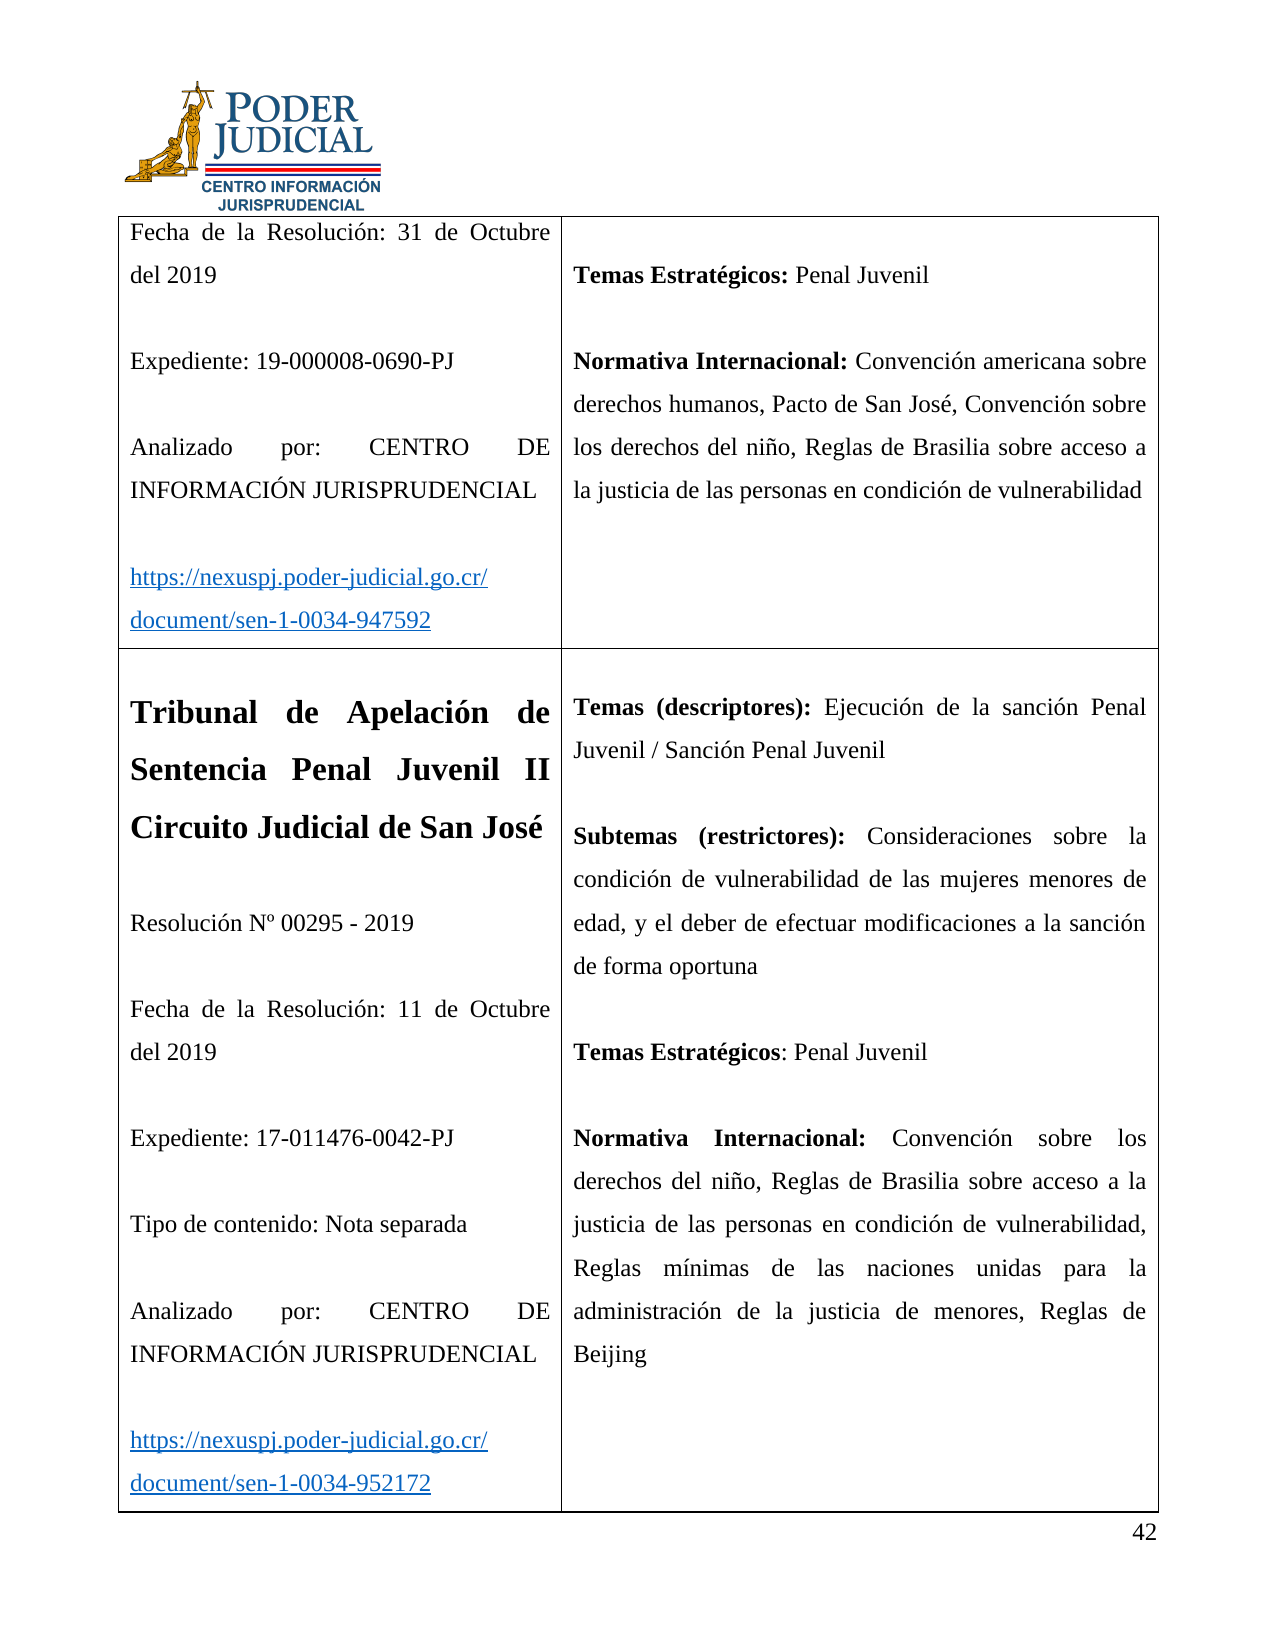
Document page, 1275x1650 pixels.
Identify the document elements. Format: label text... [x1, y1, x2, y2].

picture [118, 75, 387, 216]
table_cell Tribunal de Apelación de Sentencia Penal Juvenil II Circuito Judicial de San José Resolución Nº 00295 - 2019 Fecha de la Resolución: 11 de Octubre del 2019 Expediente: 17-011476-0042-PJ Tipo de contenido: Nota separada Analizado por: CENTRO DE INFORMACIÓN JURISPRUDENCIAL https://nexuspj.poder-judicial.go.cr/document/sen-1-0034-952172 [119, 649, 561, 1511]
table_cell Temas (descriptores): Ejecución de la sanción Penal Juvenil / Sanción Penal Juvenil Subtemas (restrictores): Consideraciones sobre la condición de vulnerabilidad de las mujeres menores de edad, y el deber de efectuar modificaciones a la sanción de forma oportuna Temas Estratégicos: Penal Juvenil Normativa Internacional: Convención sobre los derechos del niño, Reglas de Brasilia sobre acceso a la justicia de las personas en condición de vulnerabilidad, Reglas mínimas de las naciones unidas para la administración de la justicia de menores, Reglas de Beijing [562, 649, 1158, 1511]
